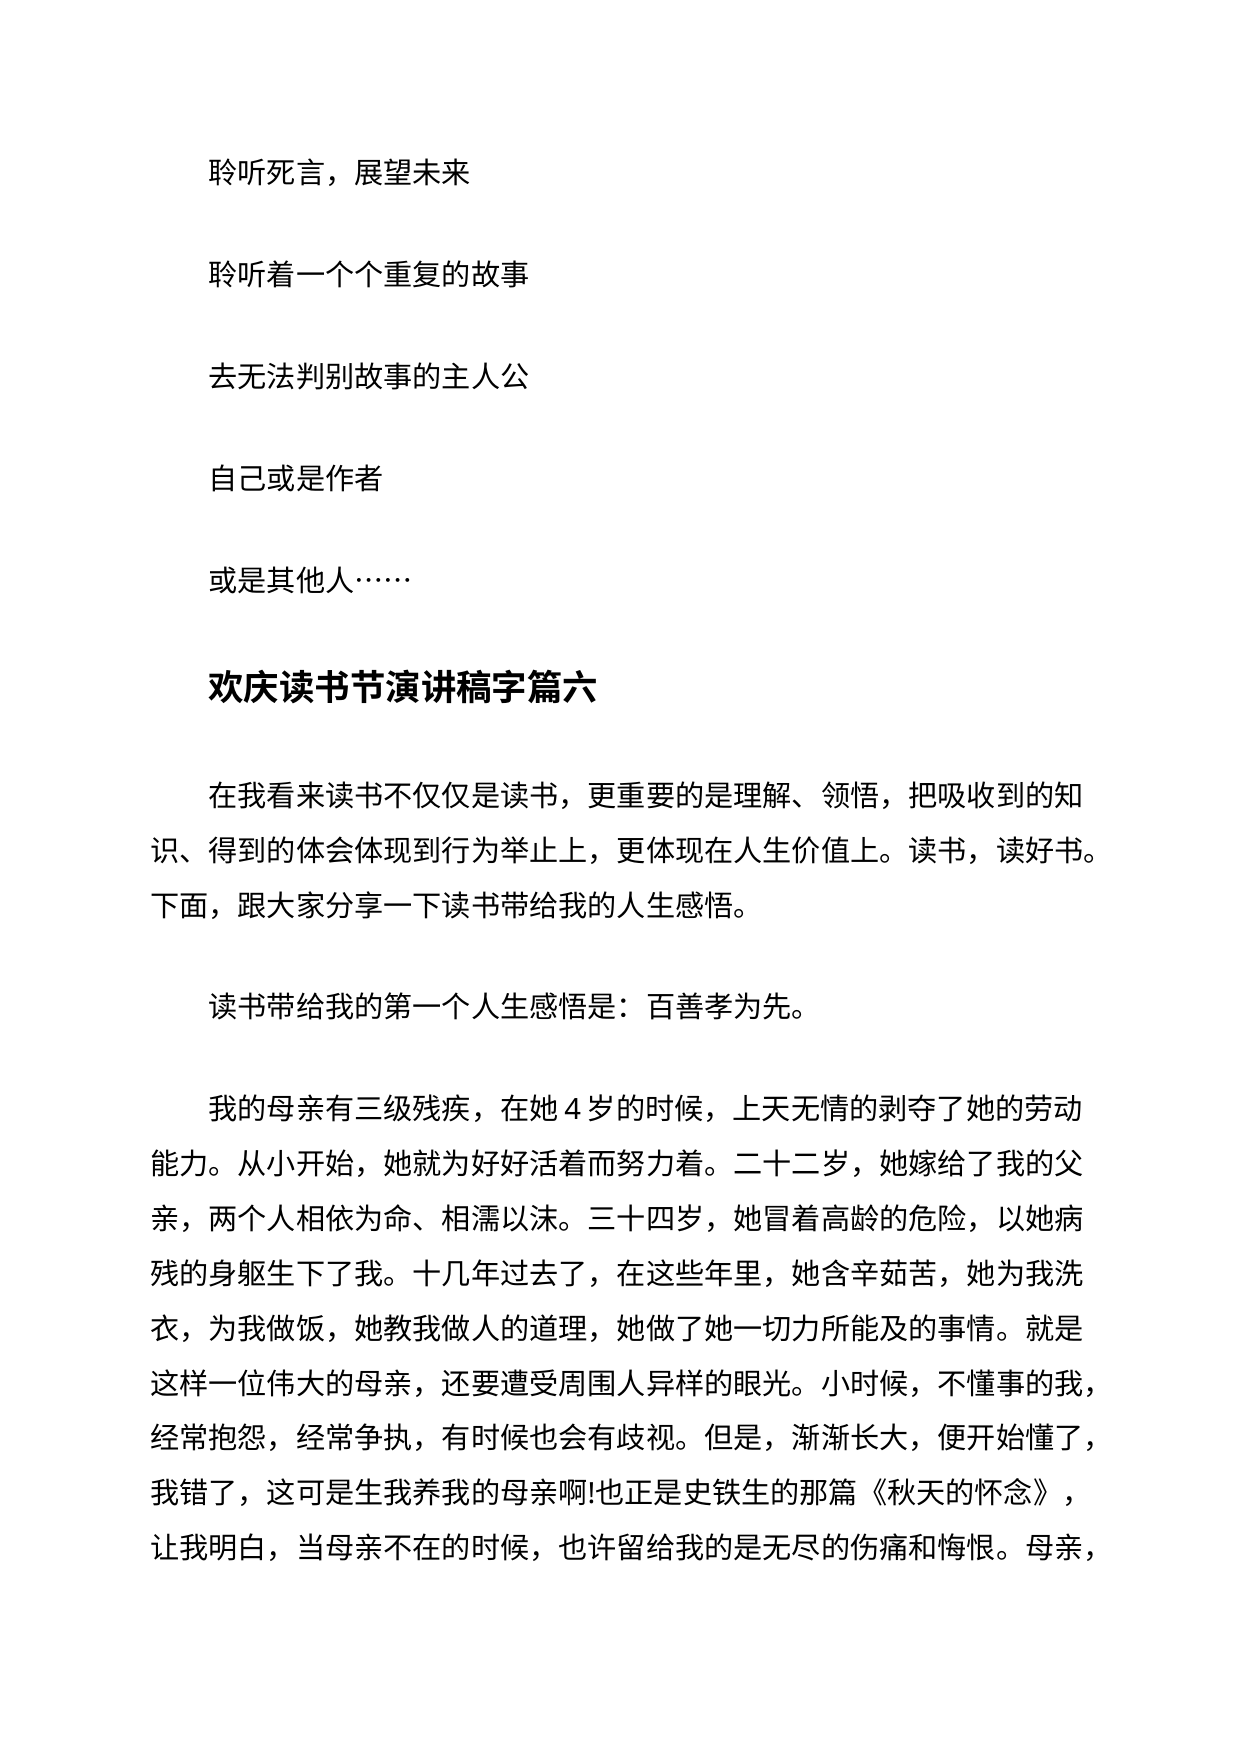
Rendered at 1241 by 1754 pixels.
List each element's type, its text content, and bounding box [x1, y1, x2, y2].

text 或是其他人…… [150, 557, 1090, 599]
text 聆听着一个个重复的故事 [150, 252, 1090, 294]
text 聆听死言，展望未来 [150, 150, 1090, 192]
text 欢庆读书节演讲稿字篇六 [150, 659, 1090, 710]
text 在我看来读书不仅仅是读书，更重要的是理解、领悟，把吸收到的知识、得到的体会体现到行为举止上，更体现在人生价值上。读书，读好书。下面，跟大家分享一下读书带给我的人生感悟。 [150, 772, 1090, 924]
text 读书带给我的第一个人生感悟是：百善孝为先。 [150, 984, 1090, 1026]
text 自己或是作者 [150, 455, 1090, 498]
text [150, 1086, 1090, 1567]
text 去无法判别故事的主人公 [150, 353, 1090, 396]
